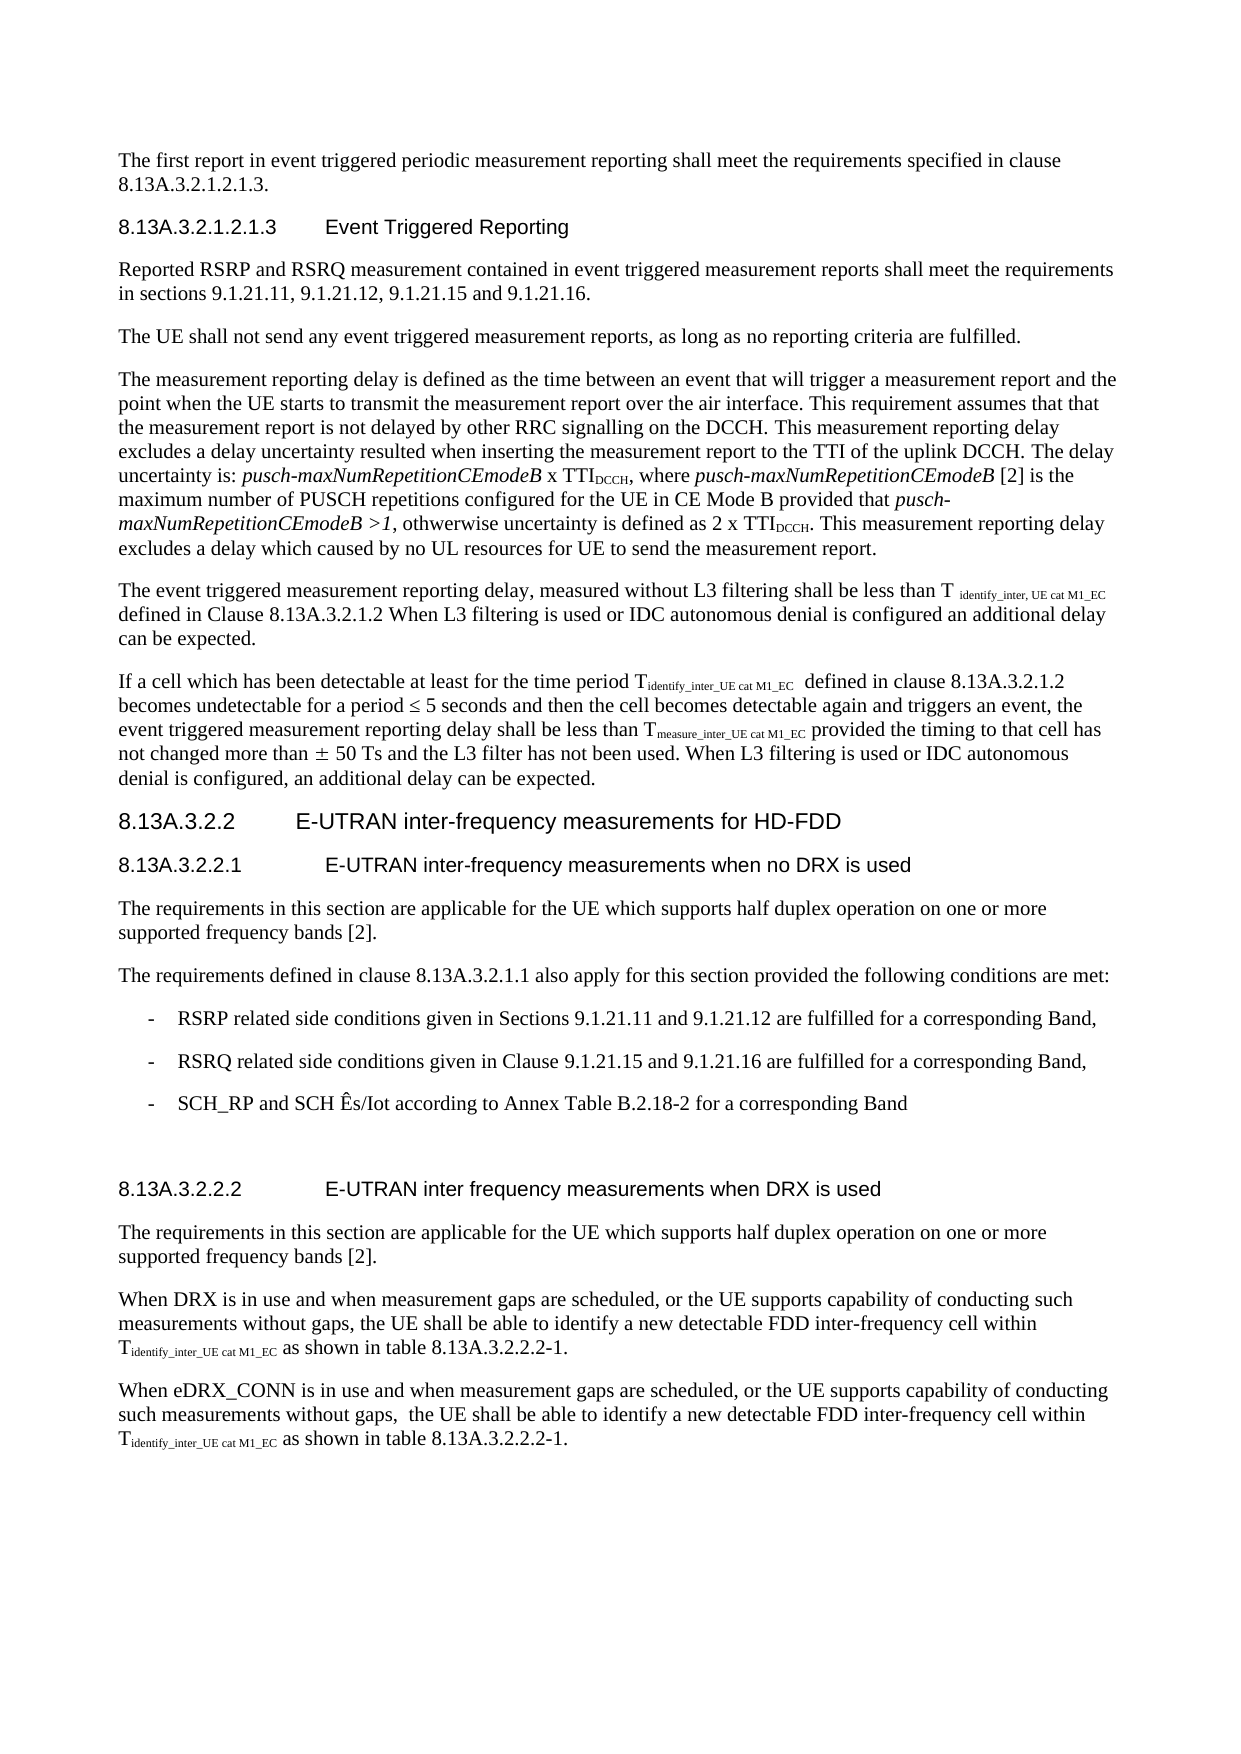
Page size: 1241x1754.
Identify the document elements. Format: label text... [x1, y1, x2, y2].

text The requirements defined in clause 8.13A.3.2.1.1 also apply for this section provided the following conditions are met: [118, 963, 1122, 987]
text When DRX is in use and when measurement gaps are scheduled, or the UE supports capability of conducting such measurements without gaps, the UE shall be able to identify a new detectable FDD inter-frequency cell within Tidentify_inter_UE cat M1_EC as shown in table 8.13A.3.2.2.2-1. [118, 1287, 1122, 1359]
text 8.13A.3.2.1.2.1.3 Event Triggered Reporting [118, 214, 1122, 238]
text The measurement reporting delay is defined as the time between an event that will trigger a measurement report and the point when the UE starts to transmit the measurement report over the air interface. This requirement assumes that that the measurement report is not delayed by other RRC signalling on the DCCH. This measurement reporting delay excludes a delay uncertainty resulted when inserting the measurement report to the TTI of the uplink DCCH. The delay uncertainty is: pusch-maxNumRepetitionCEmodeB x TTIDCCH, where pusch-maxNumRepetitionCEmodeB [2] is the maximum number of PUSCH repetitions configured for the UE in CE Mode B provided that pusch-maxNumRepetitionCEmodeB >1, othwerwise uncertainty is defined as 2 x TTIDCCH. This measurement reporting delay excludes a delay which caused by no UL resources for UE to send the measurement report. [118, 367, 1122, 559]
text The event triggered measurement reporting delay, measured without L3 filtering shall be less than T identify_inter, UE cat M1_EC defined in Clause 8.13A.3.2.1.2 When L3 filtering is used or IDC autonomous denial is configured an additional delay can be expected. [118, 578, 1122, 650]
text The requirements in this section are applicable for the UE which supports half duplex operation on one or more supported frequency bands [2]. [118, 896, 1122, 944]
text - RSRP related side conditions given in Sections 9.1.21.11 and 9.1.21.12 are fulfilled for a corresponding Band, [148, 1006, 1122, 1030]
text When eDRX_CONN is in use and when measurement gaps are scheduled, or the UE supports capability of conducting such measurements without gaps, the UE shall be able to identify a new detectable FDD inter-frequency cell within Tidentify_inter_UE cat M1_EC as shown in table 8.13A.3.2.2.2-1. [118, 1377, 1122, 1450]
text - RSRQ related side conditions given in Clause 9.1.21.15 and 9.1.21.16 are fulfilled for a corresponding Band, [148, 1048, 1122, 1073]
text The first report in event triggered periodic measurement reporting shall meet the requirements specified in clause 8.13A.3.2.1.2.1.3. [118, 148, 1122, 196]
subtitle 8.13A.3.2.2 E-UTRAN inter-frequency measurements for HD-FDD [118, 808, 1122, 834]
subtitle 8.13A.3.2.2.2 E-UTRAN inter frequency measurements when DRX is used [118, 1177, 1122, 1201]
text If a cell which has been detectable at least for the time period Tidentify_inter_UE cat M1_EC defined in clause 8.13A.3.2.1.2 becomes undetectable for a period ≤ 5 seconds and then the cell becomes detectable again and triggers an event, the event triggered measurement reporting delay shall be less than Tmeasure_inter_UE cat M1_EC provided the timing to that cell has not changed more than 50 Ts and the L3 filter has not been used. When L3 filtering is used or IDC autonomous denial is configured, an additional delay can be expected. [118, 669, 1122, 789]
subtitle 8.13A.3.2.2.1 E-UTRAN inter-frequency measurements when no DRX is used [118, 853, 1122, 877]
text - SCH_RP and SCH Ês/Iot according to Annex Table B.2.18-2 for a corresponding Band [148, 1091, 1122, 1115]
text Reported RSRP and RSRQ measurement contained in event triggered measurement reports shall meet the requirements in sections 9.1.21.11, 9.1.21.12, 9.1.21.15 and 9.1.21.16. [118, 257, 1122, 305]
text The requirements in this section are applicable for the UE which supports half duplex operation on one or more supported frequency bands [2]. [118, 1220, 1122, 1268]
text The UE shall not send any event triggered measurement reports, as long as no reporting criteria are fulfilled. [118, 324, 1122, 348]
